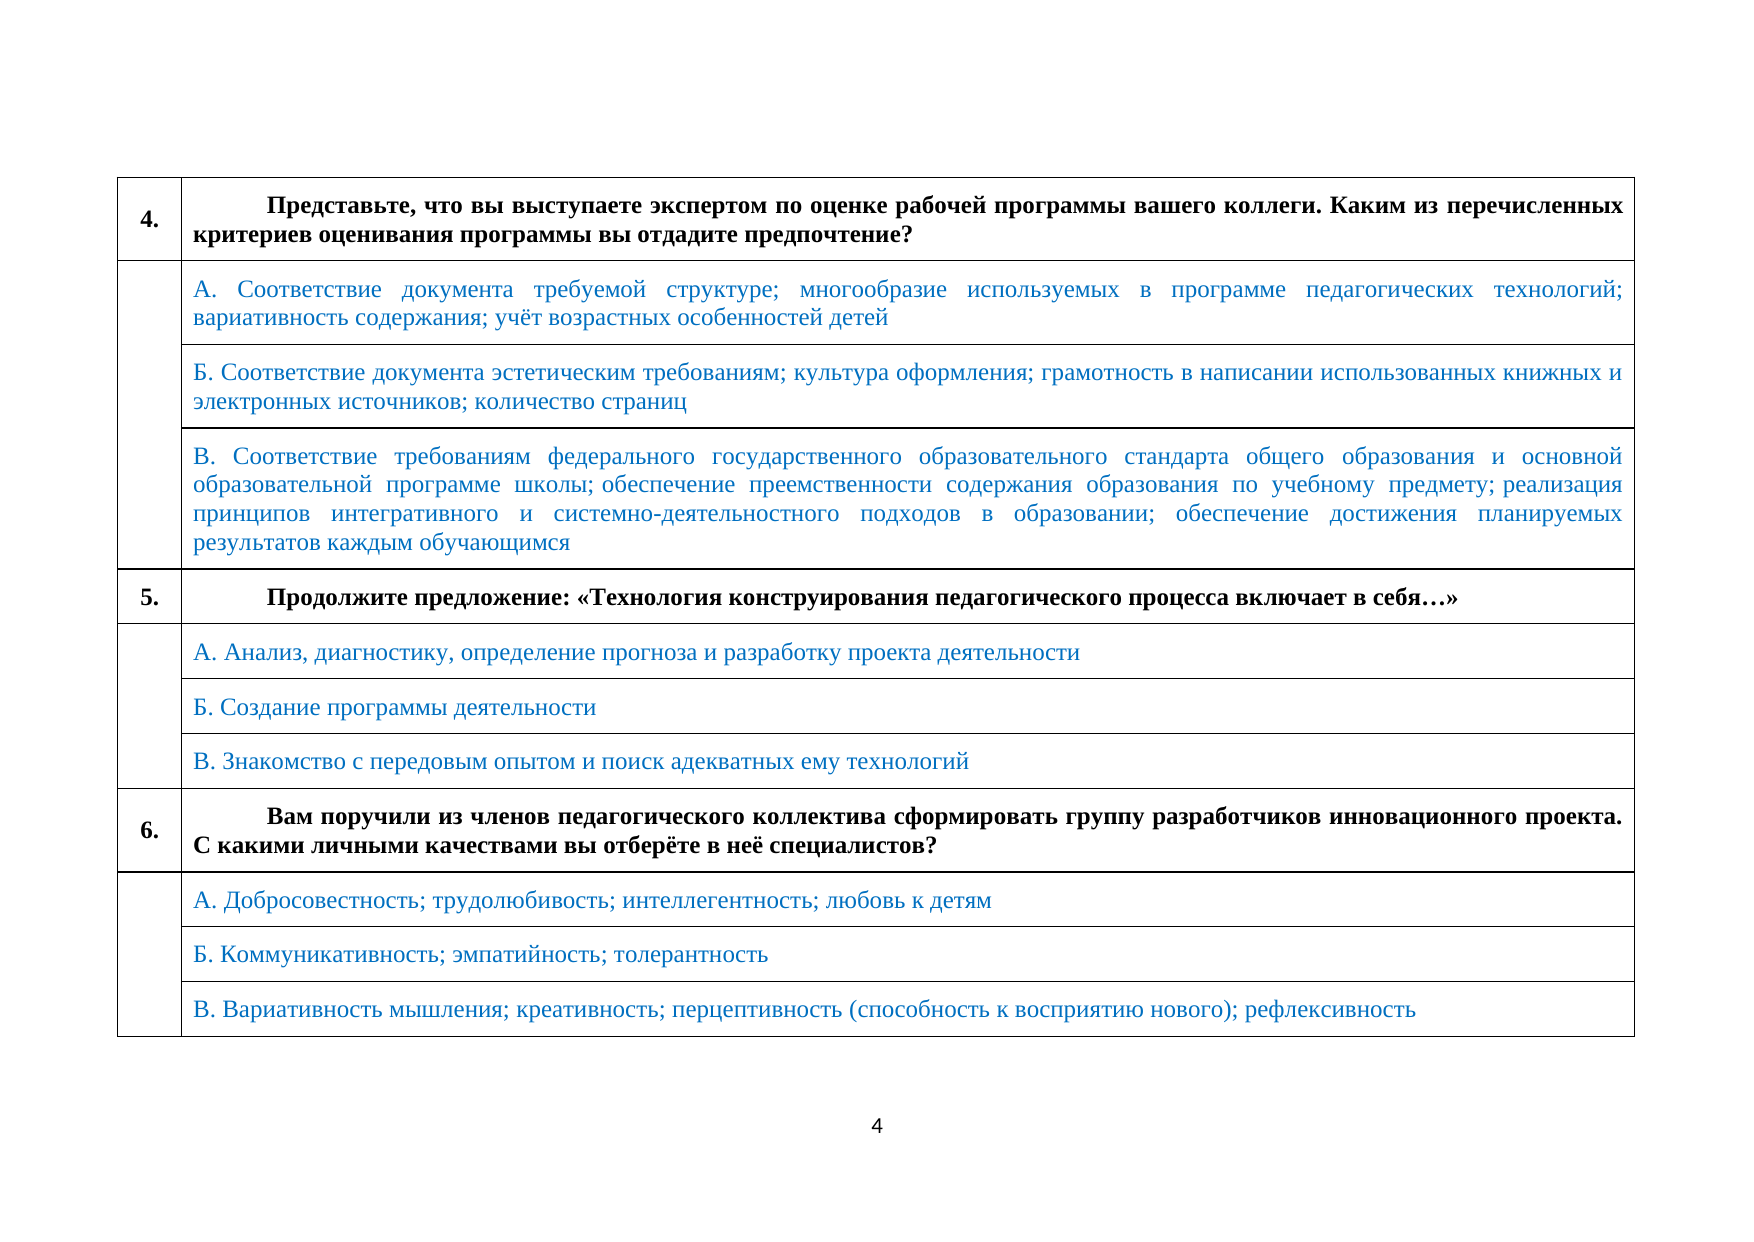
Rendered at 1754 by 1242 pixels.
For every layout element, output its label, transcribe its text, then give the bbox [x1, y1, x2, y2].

table_cell [118, 261, 181, 568]
table_cell Продолжите предложение: «Технология конструирования педагогического процесса включает в себя…» [182, 570, 1634, 623]
table_cell [118, 624, 181, 788]
table_cell [118, 873, 181, 1036]
table_cell Б. Соответствие документа эстетическим требованиям; культура оформления; грамотность в написании использованных книжных и электронных источников; количество страниц [182, 345, 1634, 427]
table_cell 6. [118, 789, 181, 871]
table_cell А. Анализ, диагностику, определение прогноза и разработку проекта деятельности [182, 624, 1634, 678]
table_cell Вам поручили из членов педагогического коллектива сформировать группу разработчиков инновационного проекта. С какими личными качествами вы отберёте в неё специалистов? [182, 789, 1634, 871]
table_cell А. Соответствие документа требуемой структуре; многообразие используемых в программе педагогических технологий; вариативность содержания; учёт возрастных особенностей детей [182, 261, 1634, 344]
table_cell В. Соответствие требованиям федерального государственного образовательного стандарта общего образования и основной образовательной программе школы; обеспечение преемственности содержания образования по учебному предмету; реализация принципов интегративного и системно-деятельностного подходов в образовании; обеспечение достижения планируемых результатов каждым обучающимся [182, 429, 1634, 568]
table_cell 5. [118, 570, 181, 623]
table_cell В. Знакомство с передовым опытом и поиск адекватных ему технологий [182, 734, 1634, 788]
table_cell А. Добросовестность; трудолюбивость; интеллегентность; любовь к детям [182, 873, 1634, 926]
table_cell Б. Создание программы деятельности [182, 679, 1634, 733]
table_cell Б. Коммуникативность; эмпатийность; толерантность [182, 927, 1634, 981]
table_header Представьте, что вы выступаете экспертом по оценке рабочей программы вашего коллеги. Каким из перечисленных критериев оценивания программы вы отдадите предпочтение? [182, 178, 1634, 260]
table_header 4. [118, 178, 181, 260]
table_cell В. Вариативность мышления; креативность; перцептивность (способность к восприятию нового); рефлексивность [182, 982, 1634, 1036]
